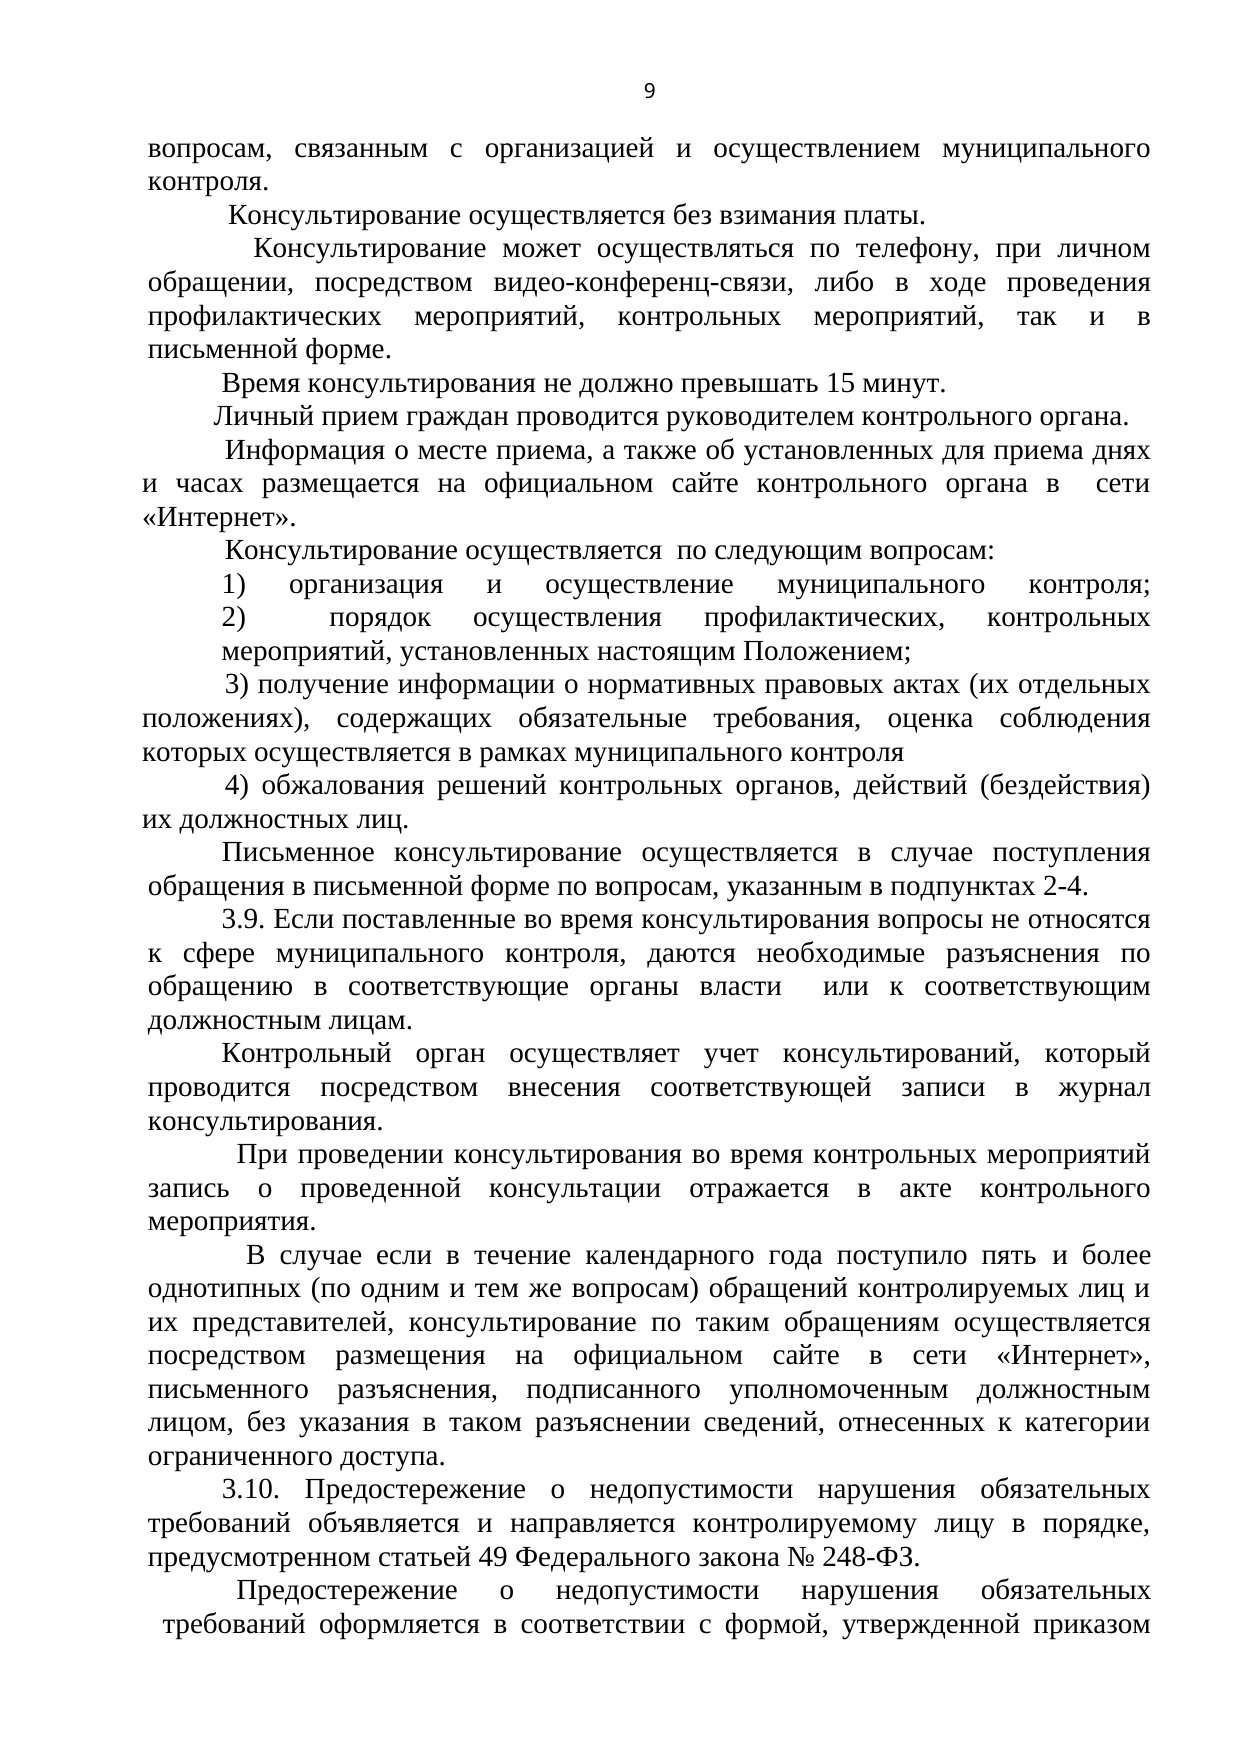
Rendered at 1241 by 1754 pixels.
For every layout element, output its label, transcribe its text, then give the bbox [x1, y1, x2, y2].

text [162, 1572, 1151, 1639]
text При проведении консультирования во время контрольных мероприятий запись о проведенной консультации отражается в акте контрольного мероприятия. [148, 1136, 1152, 1237]
text Письменное консультирование осуществляется в случае поступления обращения в письменной форме по вопросам, указанным в подпунктах 2-4. [148, 834, 1151, 901]
list Время консультирования не должно превышать 15 минут. [148, 365, 1152, 398]
list Информация о месте приема, а также об установленных для приема днях и часах размещается на официальном сайте контрольного органа в сети «Интернет». [142, 432, 1152, 532]
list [148, 130, 1152, 197]
text Контрольный орган осуществляет учет консультирований, который проводится посредством внесения соответствующей записи в журнал консультирования. [148, 1036, 1152, 1136]
list Консультирование может осуществляться по телефону, при личном обращении, посредством видео-конференц-связи, либо в ходе проведения профилактических мероприятий, контрольных мероприятий, так и в письменной форме. [148, 231, 1152, 365]
list 3) получение информации о нормативных правовых актах (их отдельных положениях), содержащих обязательные требования, оценка соблюдения которых осуществляется в рамках муниципального контроля [142, 667, 1152, 767]
list Консультирование осуществляется без взимания платы. [148, 197, 1152, 231]
list Консультирование осуществляется по следующим вопросам: [142, 532, 1152, 566]
text 3.9. Если поставленные во время консультирования вопросы не относятся к сфере муниципального контроля, даются необходимые разъяснения по обращению в соответствующие органы власти или к соответствующим должностным лицам. [148, 901, 1152, 1036]
list 1) организация и осуществление муниципального контроля; 2) порядок осуществления профилактических, контрольных мероприятий, установленных настоящим Положением; [221, 566, 1152, 667]
list Личный прием граждан проводится руководителем контрольного органа. [148, 398, 1152, 432]
text 3.10. Предостережение о недопустимости нарушения обязательных требований объявляется и направляется контролируемому лицу в порядке, предусмотренном статьей 49 Федерального закона № 248-ФЗ. [148, 1472, 1151, 1572]
text В случае если в течение календарного года поступило пять и более однотипных (по одним и тем же вопросам) обращений контролируемых лиц и их представителей, консультирование по таким обращениям осуществляется посредством размещения на официальном сайте в сети «Интернет», письменного разъяснения, подписанного уполномоченным должностным лицом, без указания в таком разъяснении сведений, отнесенных к категории ограниченного доступа. [148, 1237, 1152, 1472]
list 4) обжалования решений контрольных органов, действий (бездействия) их должностных лиц. [142, 767, 1152, 834]
